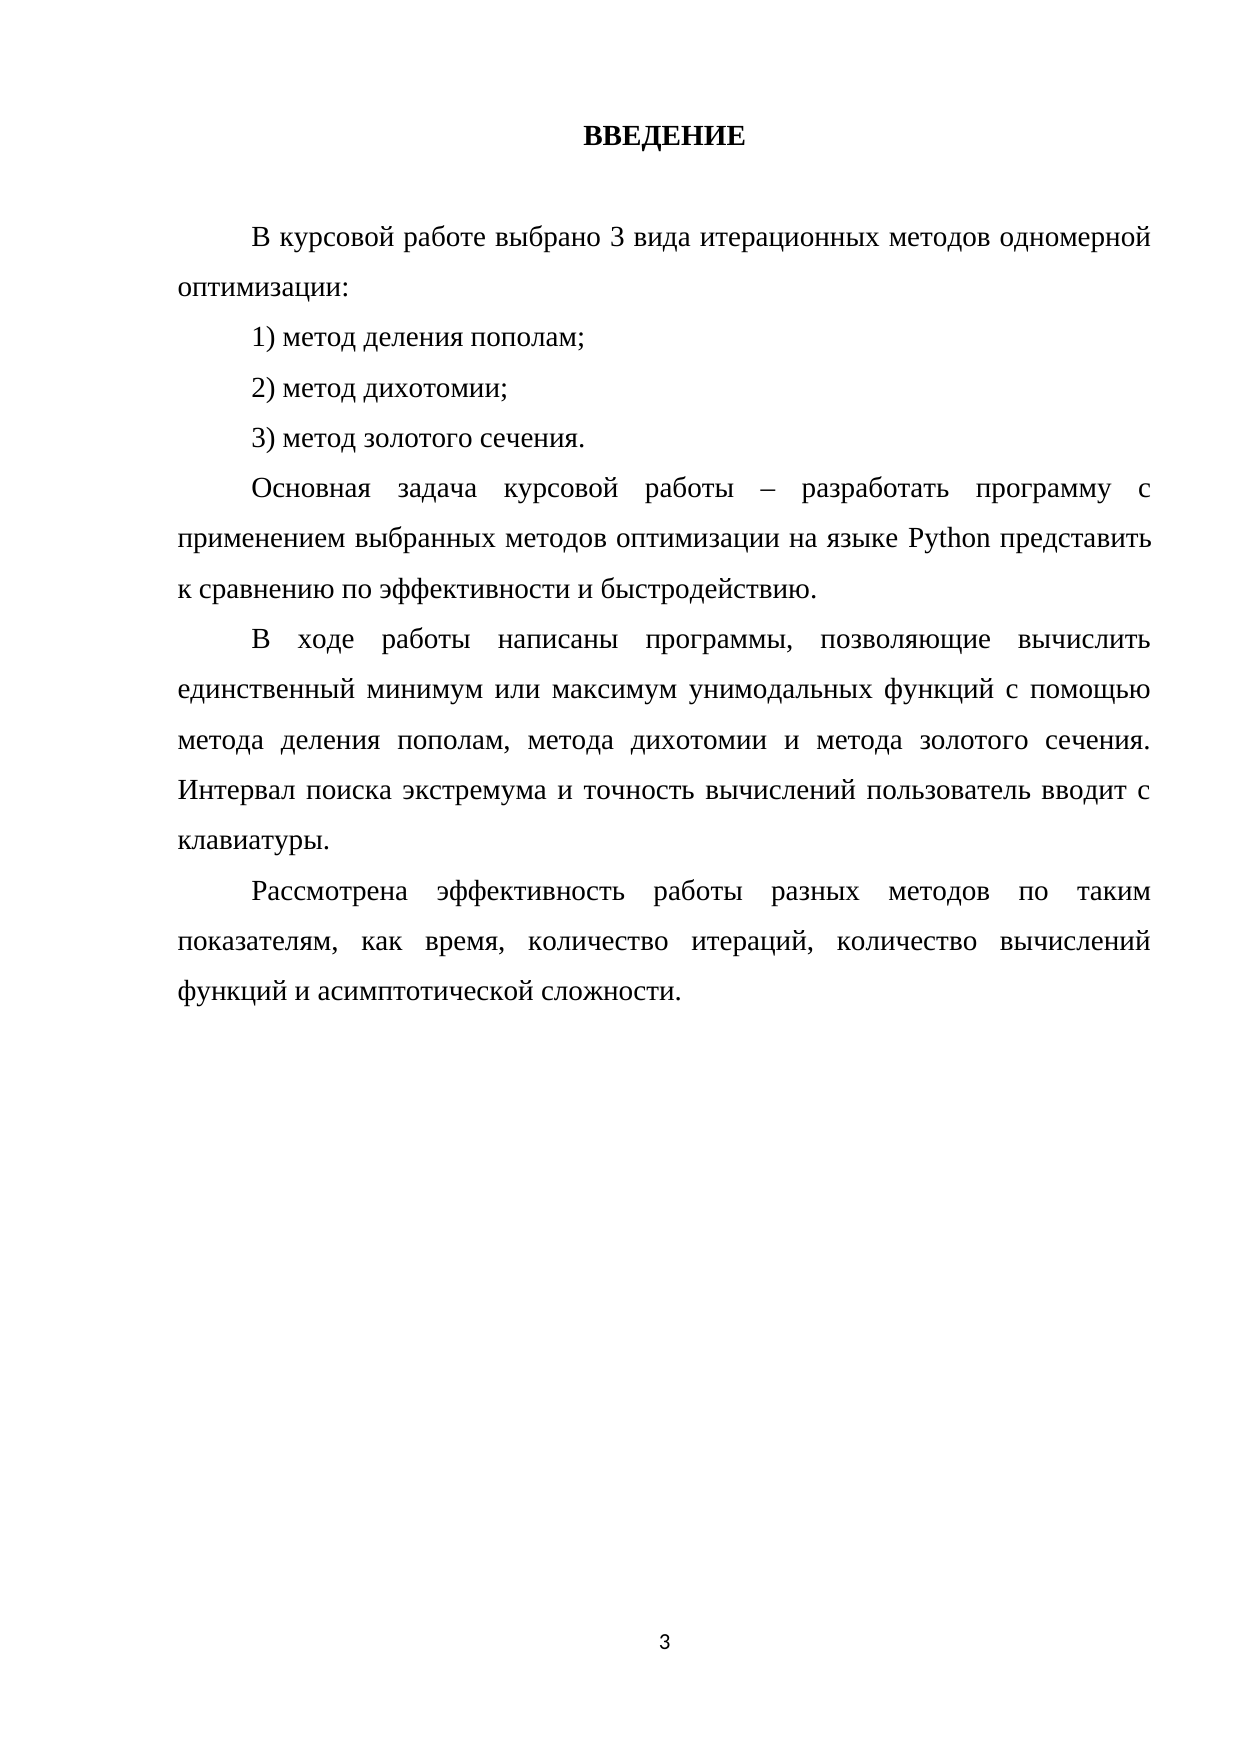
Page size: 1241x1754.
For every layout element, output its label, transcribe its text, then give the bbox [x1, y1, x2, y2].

list Введение [177, 118, 1152, 152]
text Рассмотрена эффективность работы разных методов по таким показателям, как время, количество итераций, количество вычислений функций и асимптотической сложности. [177, 873, 1152, 1007]
text 2) метод дихотомии; [177, 370, 1152, 403]
text В курсовой работе выбрано 3 вида итерационных методов одномерной оптимизации: [177, 219, 1152, 303]
text В ходе работы написаны программы, позволяющие вычислить единственный минимум или максимум унимодальных функций с помощью метода деления пополам, метода дихотомии и метода золотого сечения. Интервал поиска экстремума и точность вычислений пользователь вводит с клавиатуры. [177, 621, 1152, 856]
text 1) метод деления пополам; [177, 319, 1152, 353]
text 3) метод золотого сечения. [177, 420, 1152, 453]
text Основная задача курсовой работы – разработать программу с применением выбранных методов оптимизации на языке Python представить к сравнению по эффективности и быстродействию. [177, 470, 1152, 604]
